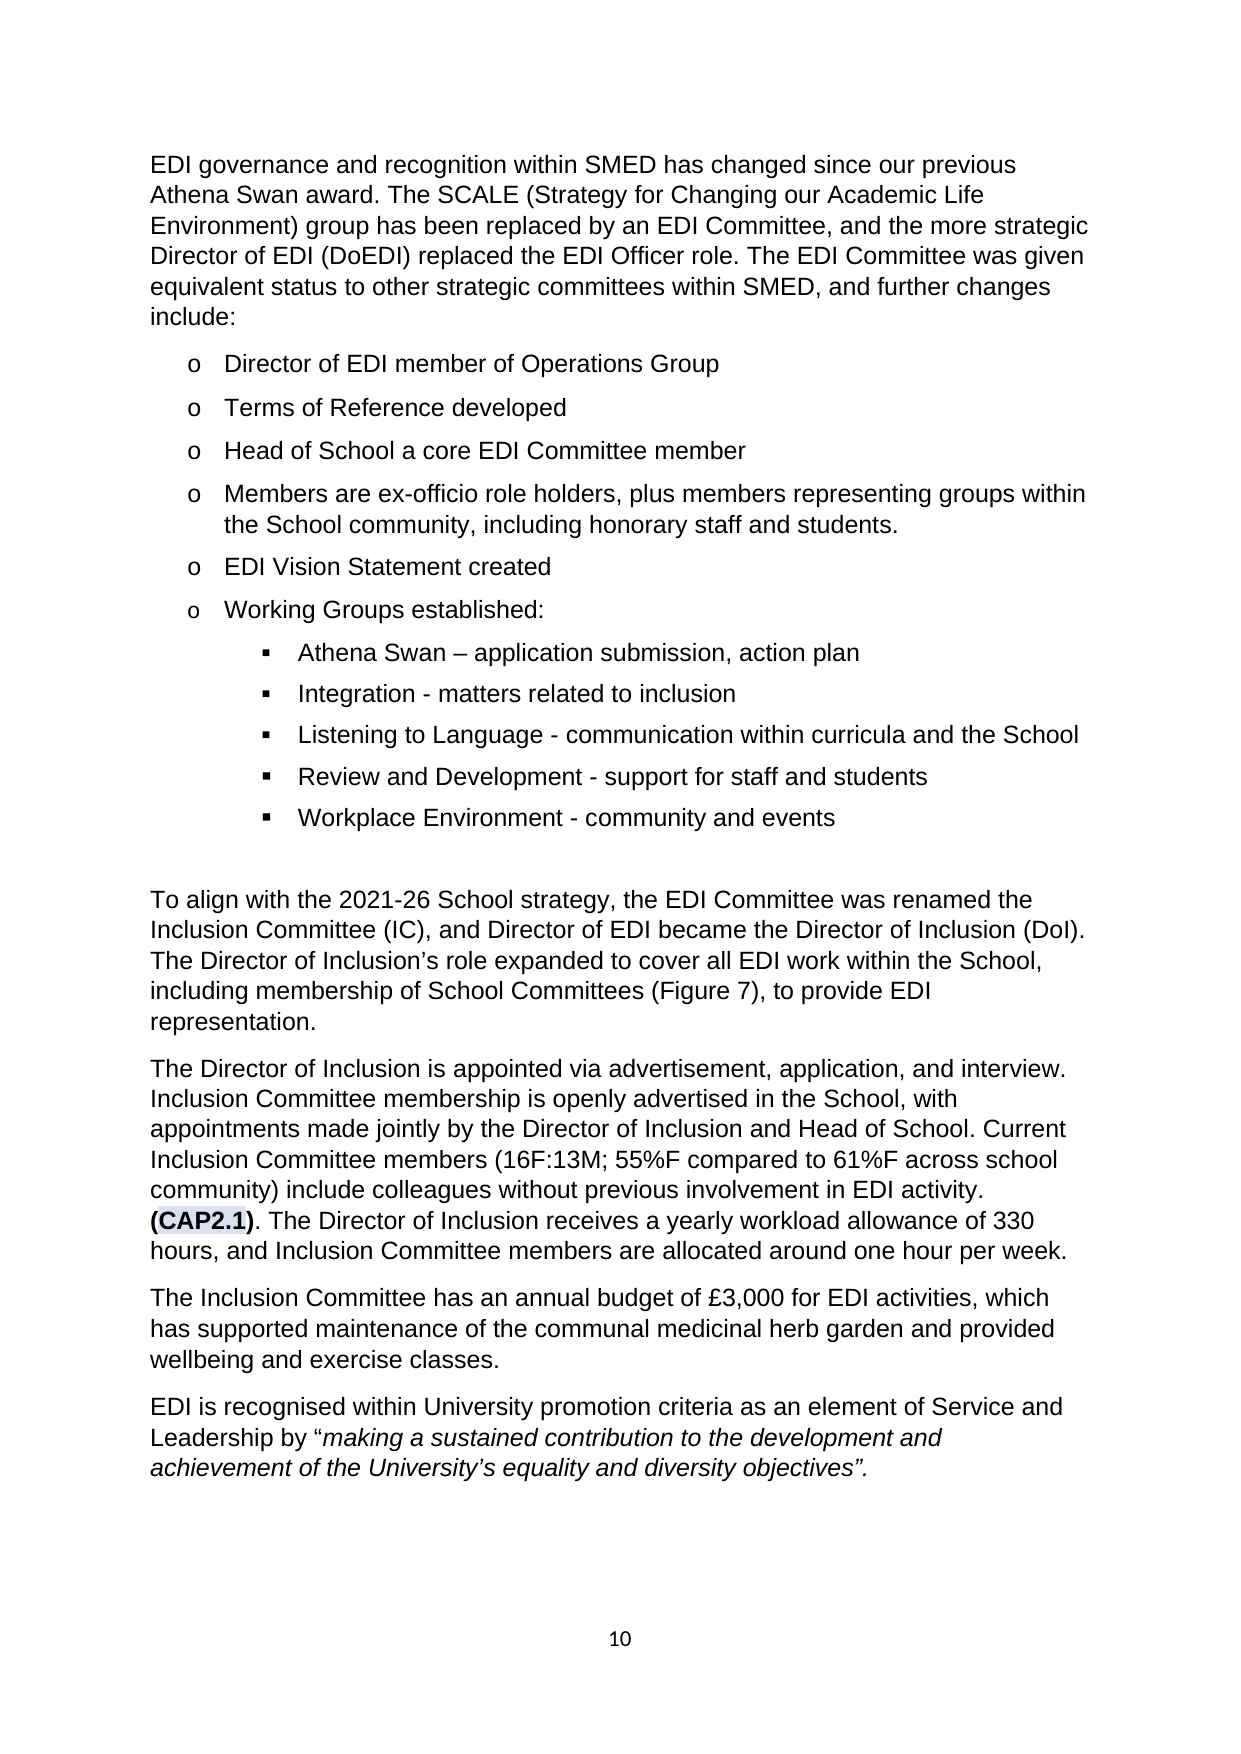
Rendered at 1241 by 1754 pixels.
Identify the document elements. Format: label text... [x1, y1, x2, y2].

list Athena Swan – application submission, action plan [261, 638, 1090, 667]
text The Director of Inclusion is appointed via advertisement, application, and interview. Inclusion Committee membership is openly advertised in the School, with appointments made jointly by the Director of Inclusion and Head of School. Current Inclusion Committee members (16F:13M; 55%F compared to 61%F across school community) include colleagues without previous involvement in EDI activity. (CAP2.1). The Director of Inclusion receives a yearly workload allowance of 330 hours, and Inclusion Committee members are allocated around one hour per week. [150, 1053, 1090, 1265]
list Listening to Language - communication within curricula and the School [261, 720, 1090, 749]
list Integration - matters related to inclusion [261, 679, 1090, 708]
list Members are ex-officio role holders, plus members representing groups within the School community, including honorary staff and students. [187, 479, 1090, 539]
list Terms of Reference developed [187, 393, 1090, 423]
list Workplace Environment - community and events [261, 803, 1090, 832]
list Review and Development - support for staff and students [261, 762, 1090, 791]
text EDI is recognised within University promotion criteria as an element of Service and Leadership by “making a sustained contribution to the development and achievement of the University’s equality and diversity objectives”. [150, 1392, 1090, 1482]
list Head of School a core EDI Committee member [187, 436, 1090, 467]
text To align with the 2021-26 School strategy, the EDI Committee was renamed the Inclusion Committee (IC), and Director of EDI became the Director of Inclusion (DoI). The Director of Inclusion’s role expanded to cover all EDI work within the School, including membership of School Committees (Figure 7), to provide EDI representation. [150, 885, 1090, 1035]
list Working Groups established: [187, 595, 1090, 625]
text The Inclusion Committee has an annual budget of £3,000 for EDI activities, which has supported maintenance of the communal medicinal herb garden and provided wellbeing and exercise classes. [150, 1283, 1090, 1373]
list Director of EDI member of Operations Group [187, 349, 1090, 380]
text EDI governance and recognition within SMED has changed since our previous Athena Swan award. The SCALE (Strategy for Changing our Academic Life Environment) group has been replaced by an EDI Committee, and the more strategic Director of EDI (DoEDI) replaced the EDI Officer role. The EDI Committee was given equivalent status to other strategic committees within SMED, and further changes include: [150, 150, 1090, 331]
list EDI Vision Statement created [187, 552, 1090, 583]
